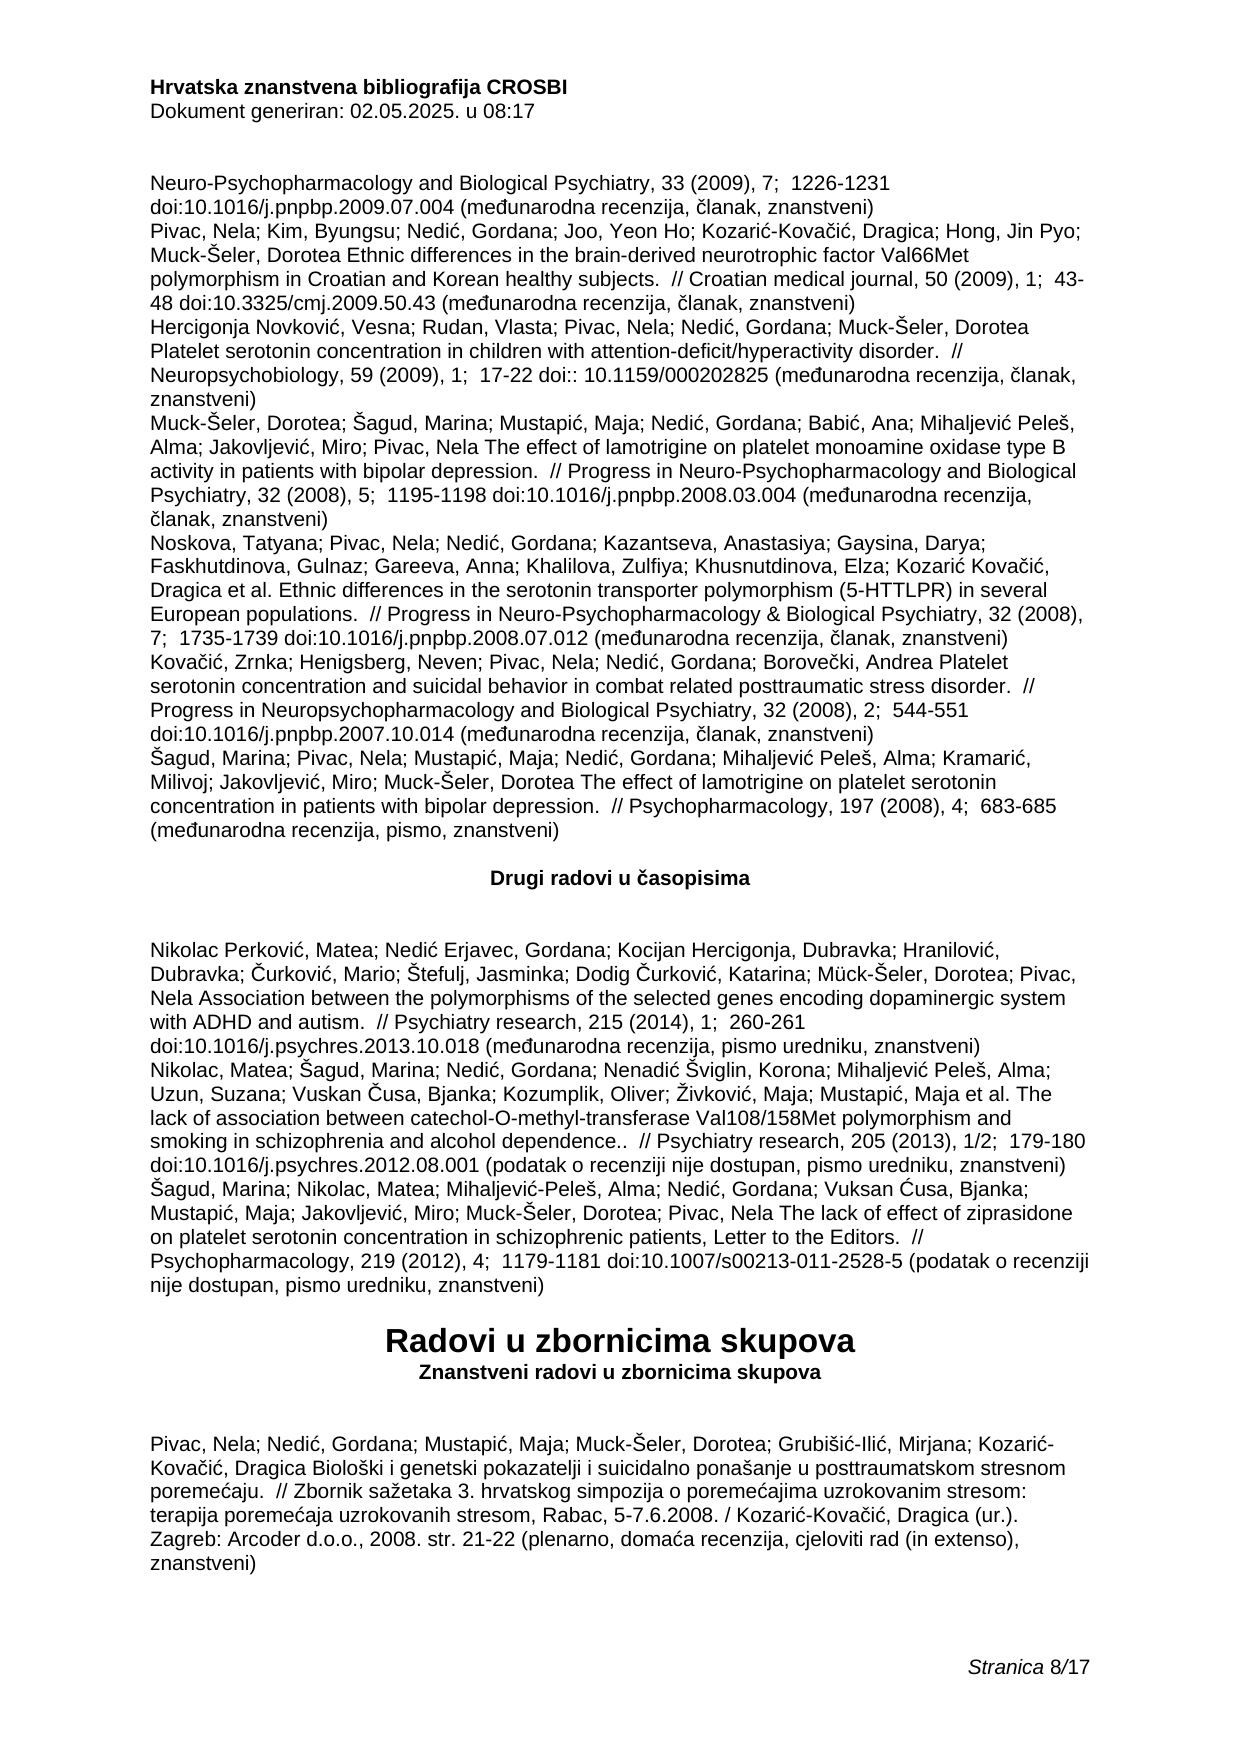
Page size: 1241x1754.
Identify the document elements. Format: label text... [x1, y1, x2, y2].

text Pivac, Nela; Kim, Byungsu; Nedić, Gordana; Joo, Yeon Ho; Kozarić-Kovačić, Dragica; Hong, Jin Pyo; Muck-Šeler, Dorotea [150, 219, 1090, 315]
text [150, 171, 1090, 219]
text Kovačić, Zrnka; Henigsberg, Neven; Pivac, Nela; Nedić, Gordana; Borovečki, Andrea [150, 650, 1090, 746]
subtitle Drugi radovi u časopisima [150, 866, 1090, 890]
text Nikolac Perković, Matea; Nedić Erjavec, Gordana; Kocijan Hercigonja, Dubravka; Hranilović, Dubravka; Čurković, Mario; Štefulj, Jasminka; Dodig Čurković, Katarina; Mück-Šeler, Dorotea; Pivac, Nela [150, 938, 1090, 1057]
subtitle Radovi u zbornicima skupova [150, 1321, 1090, 1359]
text Noskova, Tatyana; Pivac, Nela; Nedić, Gordana; Kazantseva, Anastasiya; Gaysina, Darya; Faskhutdinova, Gulnaz; Gareeva, Anna; Khalilova, Zulfiya; Khusnutdinova, Elza; Kozarić Kovačić, Dragica et al. [150, 530, 1090, 650]
text Muck-Šeler, Dorotea; Šagud, Marina; Mustapić, Maja; Nedić, Gordana; Babić, Ana; Mihaljević Peleš, Alma; Jakovljević, Miro; Pivac, Nela [150, 411, 1090, 530]
text Nikolac, Matea; Šagud, Marina; Nedić, Gordana; Nenadić Šviglin, Korona; Mihaljević Peleš, Alma; Uzun, Suzana; Vuskan Čusa, Bjanka; Kozumplik, Oliver; Živković, Maja; Mustapić, Maja et al. [150, 1057, 1090, 1177]
text Hercigonja Novković, Vesna; Rudan, Vlasta; Pivac, Nela; Nedić, Gordana; Muck-Šeler, Dorotea [150, 315, 1090, 411]
text Pivac, Nela; Nedić, Gordana; Mustapić, Maja; Muck-Šeler, Dorotea; Grubišić-Ilić, Mirjana; Kozarić-Kovačić, Dragica [150, 1431, 1090, 1575]
text Šagud, Marina; Pivac, Nela; Mustapić, Maja; Nedić, Gordana; Mihaljević Peleš, Alma; Kramarić, Milivoj; Jakovljević, Miro; Muck-Šeler, Dorotea [150, 746, 1090, 842]
text Šagud, Marina; Nikolac, Matea; Mihaljević-Peleš, Alma; Nedić, Gordana; Vuksan Ćusa, Bjanka; Mustapić, Maja; Jakovljević, Miro; Muck-Šeler, Dorotea; Pivac, Nela [150, 1177, 1090, 1297]
subtitle Znanstveni radovi u zbornicima skupova [150, 1359, 1090, 1383]
